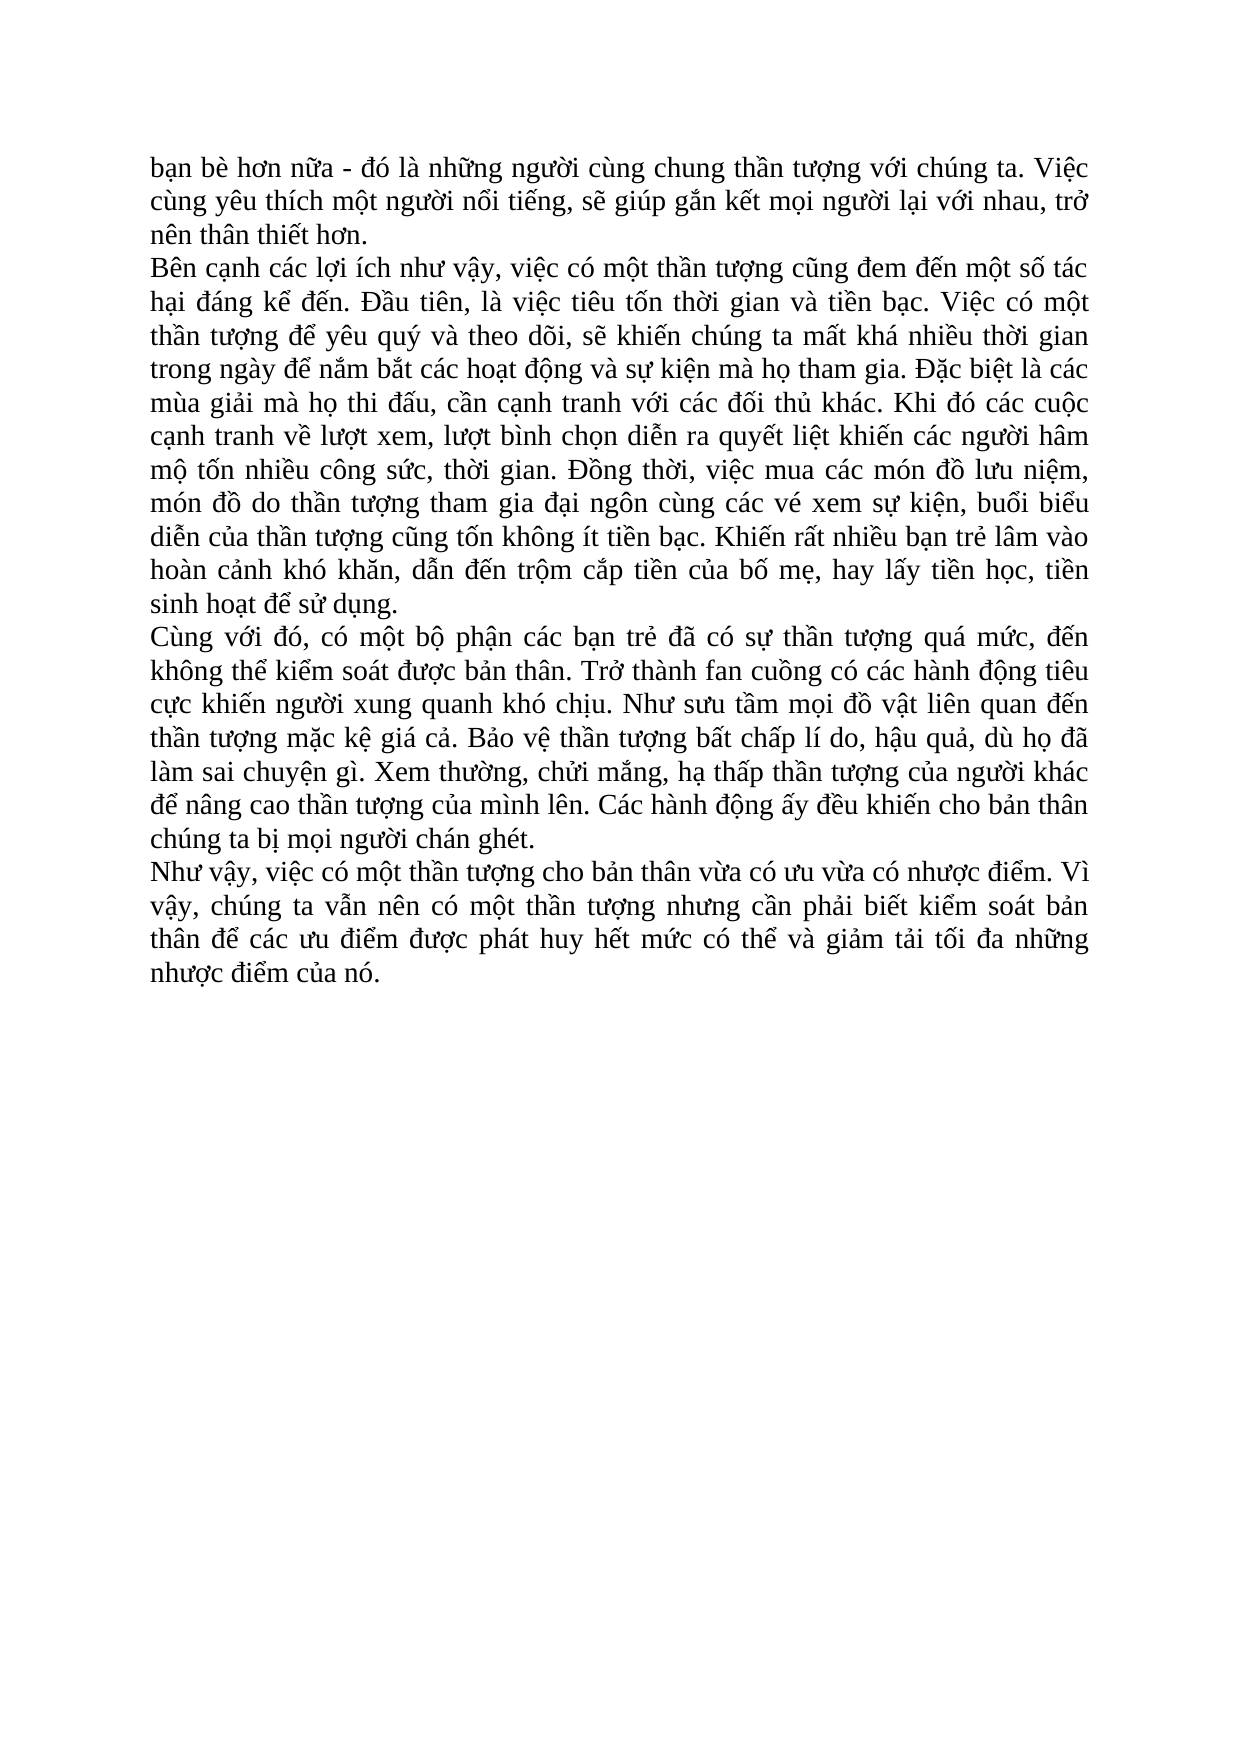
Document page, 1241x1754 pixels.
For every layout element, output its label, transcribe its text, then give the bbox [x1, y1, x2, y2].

text Bên cạnh các lợi ích như vậy, việc có một thần tượng cũng đem đến một số tác hại đáng kể đến. Đầu tiên, là việc tiêu tốn thời gian và tiền bạc. Việc có một thần tượng để yêu quý và theo dõi, sẽ khiến chúng ta mất khá nhiều thời gian trong ngày để nắm bắt các hoạt động và sự kiện mà họ tham gia. Đặc biệt là các mùa giải mà họ thi đấu, cần cạnh tranh với các đối thủ khác. Khi đó các cuộc cạnh tranh về lượt xem, lượt bình chọn diễn ra quyết liệt khiến các người hâm mộ tốn nhiều công sức, thời gian. Đồng thời, việc mua các món đồ lưu niệm, món đồ do thần tượng tham gia đại ngôn cùng các vé xem sự kiện, buổi biểu diễn của thần tượng cũng tốn không ít tiền bạc. Khiến rất nhiều bạn trẻ lâm vào hoàn cảnh khó khăn, dẫn đến trộm cắp tiền của bố mẹ, hay lấy tiền học, tiền sinh hoạt để sử dụng. [150, 251, 1090, 619]
text Như vậy, việc có một thần tượng cho bản thân vừa có ưu vừa có nhược điểm. Vì vậy, chúng ta vẫn nên có một thần tượng nhưng cần phải biết kiểm soát bản thân để các ưu điểm được phát huy hết mức có thể và giảm tải tối đa những nhược điểm của nó. [150, 854, 1090, 988]
text Cùng với đó, có một bộ phận các bạn trẻ đã có sự thần tượng quá mức, đến không thể kiểm soát được bản thân. Trở thành fan cuồng có các hành động tiêu cực khiến người xung quanh khó chịu. Như sưu tầm mọi đồ vật liên quan đến thần tượng mặc kệ giá cả. Bảo vệ thần tượng bất chấp lí do, hậu quả, dù họ đã làm sai chuyện gì. Xem thường, chửi mắng, hạ thấp thần tượng của người khác để nâng cao thần tượng của mình lên. Các hành động ấy đều khiến cho bản thân chúng ta bị mọi người chán ghét. [150, 619, 1090, 854]
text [150, 150, 1090, 251]
